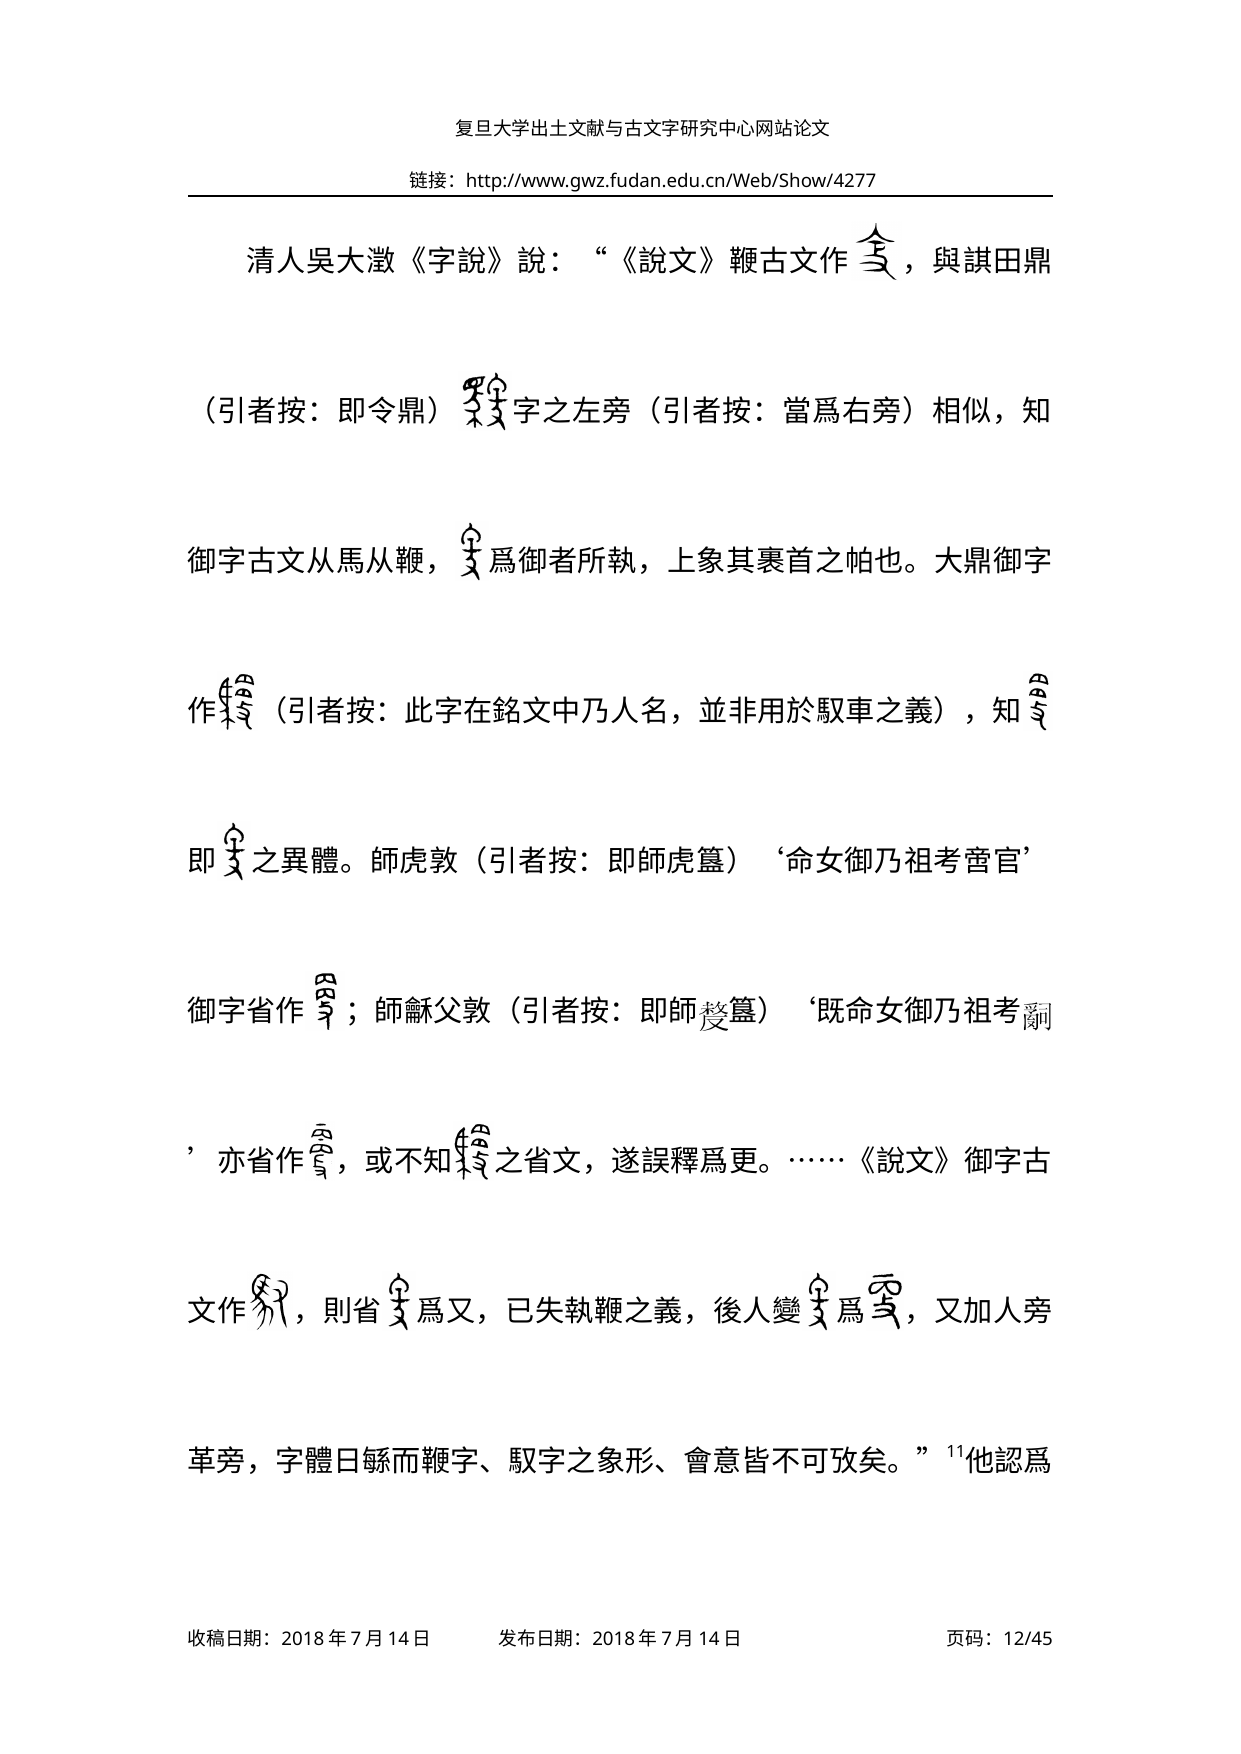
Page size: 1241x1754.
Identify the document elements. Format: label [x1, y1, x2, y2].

picture [246, 1271, 294, 1331]
picture [382, 1271, 417, 1331]
picture [455, 521, 489, 581]
picture [802, 1271, 836, 1331]
picture [458, 371, 513, 431]
picture [1023, 671, 1053, 731]
picture [305, 1121, 336, 1181]
picture [851, 221, 903, 281]
picture [865, 1271, 905, 1331]
picture [217, 821, 252, 881]
picture [698, 1001, 728, 1031]
text [187, 222, 1053, 1497]
picture [216, 671, 258, 731]
picture [452, 1121, 494, 1181]
picture [305, 971, 345, 1031]
picture [1022, 1001, 1053, 1031]
